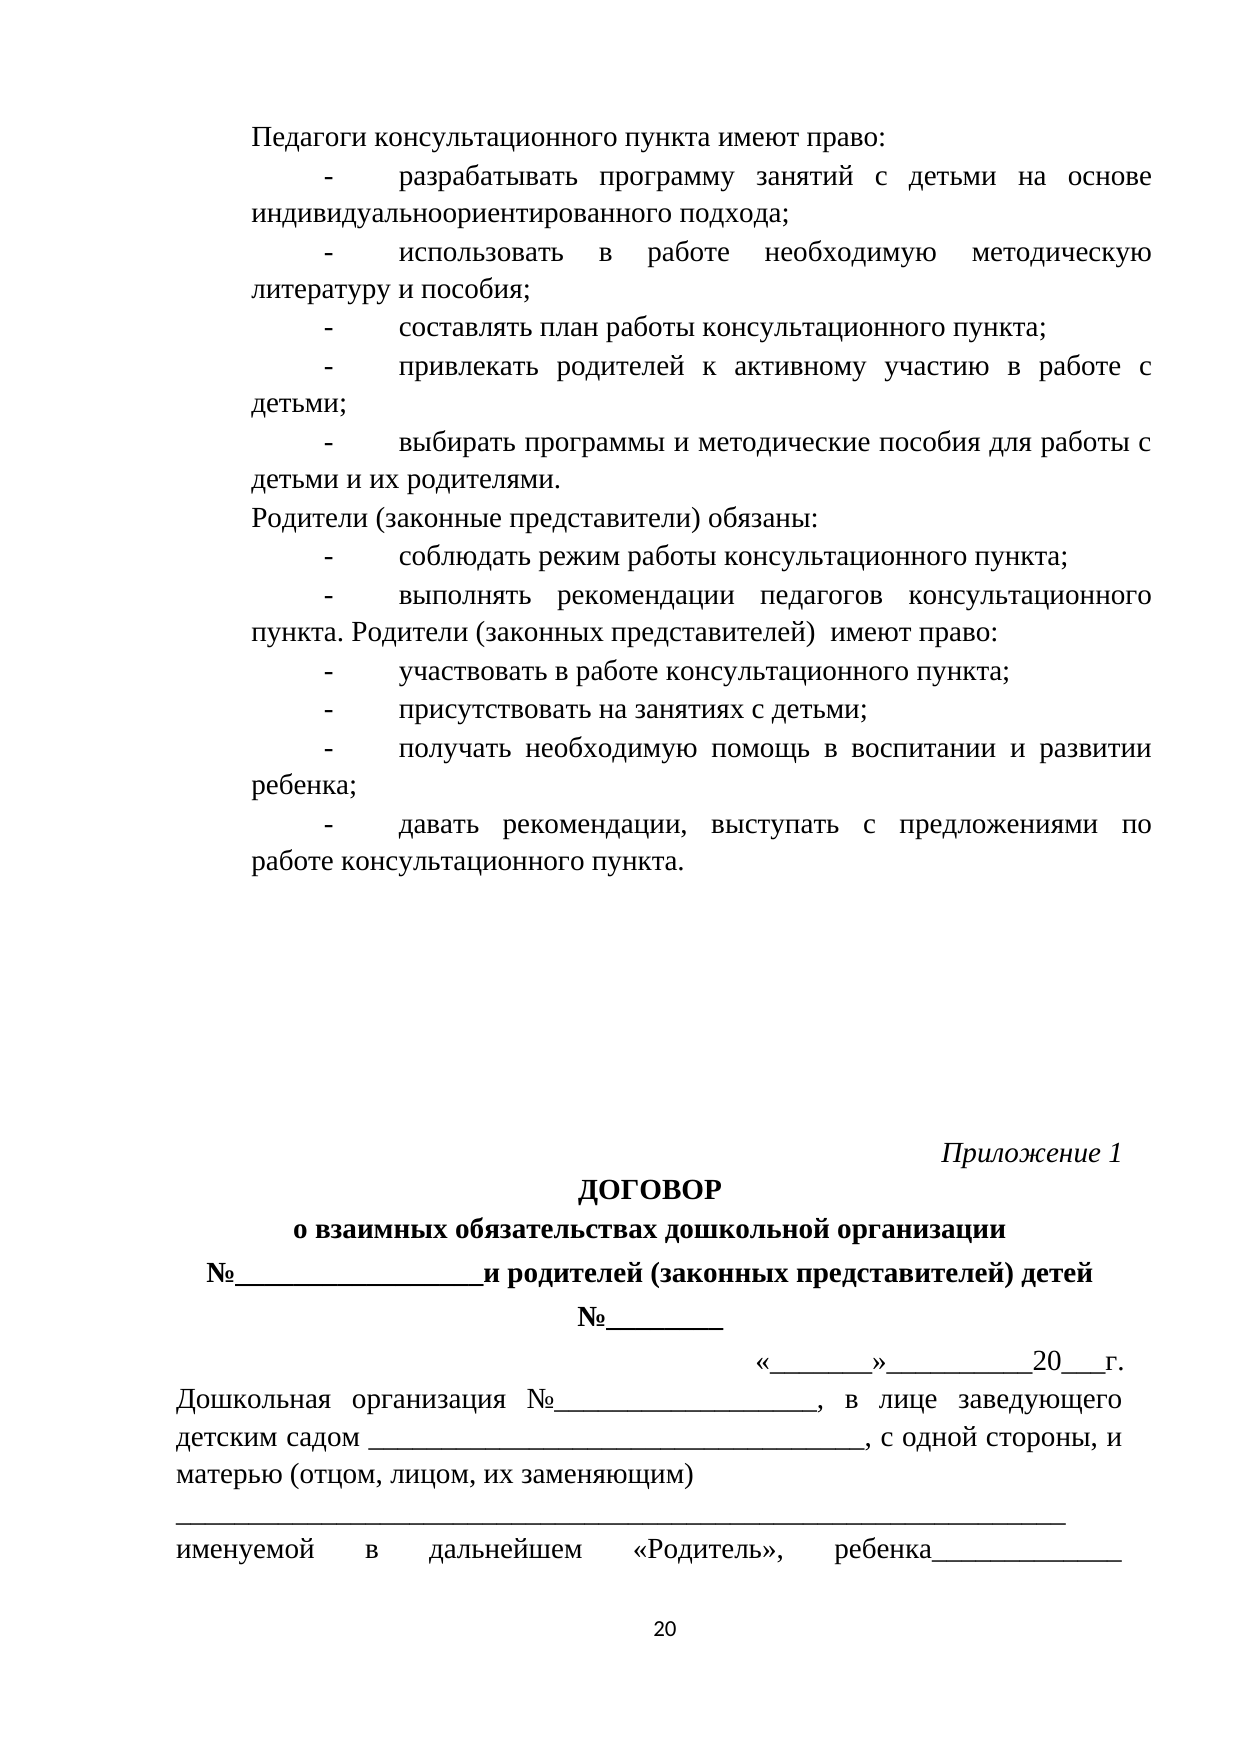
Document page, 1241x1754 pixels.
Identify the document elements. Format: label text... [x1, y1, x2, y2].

text Приложение 1 ДОГОВОР [578, 1135, 1152, 1206]
list выбирать программы и методические пособия для работы с детьми и их родителями. [251, 424, 1152, 495]
list разрабатывать программу занятий с детьми на основе индивидуальноориентированного подхода; [251, 158, 1152, 228]
text №_________________и родителей (законных представителей) детей [206, 1255, 1141, 1289]
text «_______»__________20___г. [177, 1343, 1124, 1377]
subtitle №________ [251, 1299, 1049, 1333]
text Дошкольная организация №__________________, в лице заведующего детским садом __________________________________, с одной стороны, и матерью (отцом, лицом, их заменяющим) [176, 1381, 1123, 1489]
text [176, 1494, 1122, 1565]
list составлять план работы консультационного пункта; [251, 309, 1152, 343]
list привлекать родителей к активному участию в работе с детьми; [251, 348, 1152, 419]
list участвовать в работе консультационного пункта; [251, 653, 1152, 686]
list получать необходимую помощь в воспитании и развитии ребенка; [251, 730, 1152, 801]
text о взаимных обязательствах дошкольной организации [251, 1211, 1048, 1244]
list выполнять рекомендации педагогов консультационного пункта. Родители (законных представителей) имеют право: [251, 577, 1152, 648]
text Родители (законные представители) обязаны: [251, 500, 1152, 533]
list присутствовать на занятиях с детьми; [251, 692, 1152, 725]
list использовать в работе необходимую методическую литературу и пособия; [251, 234, 1152, 304]
text Педагоги консультационного пункта имеют право: [251, 119, 1152, 153]
list соблюдать режим работы консультационного пункта; [251, 538, 1152, 572]
list давать рекомендации, выступать с предложениями по работе консультационного пункта. [251, 806, 1152, 877]
